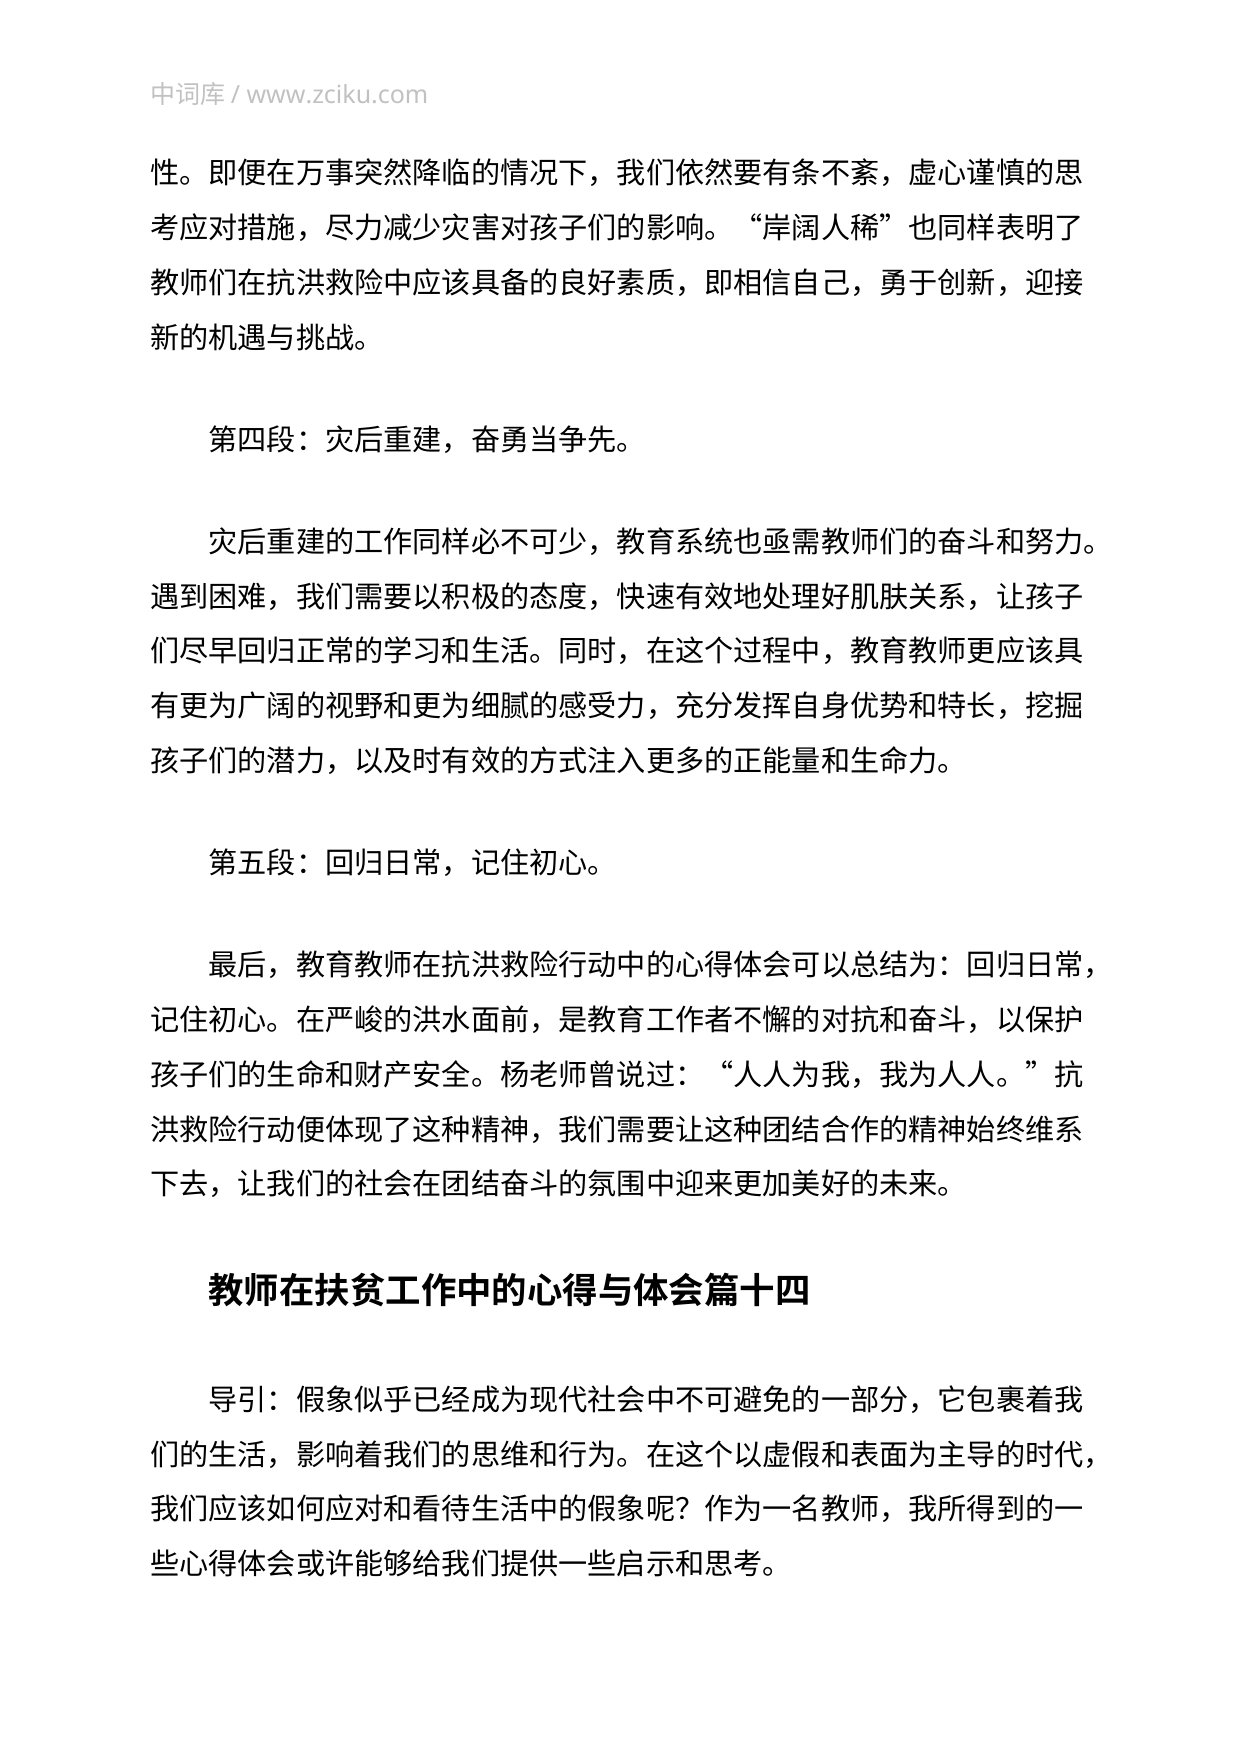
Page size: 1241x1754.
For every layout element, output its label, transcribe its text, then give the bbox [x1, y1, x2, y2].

text 灾后重建的工作同样必不可少，教育系统也亟需教师们的奋斗和努力。遇到困难，我们需要以积极的态度，快速有效地处理好肌肤关系，让孩子们尽早回归正常的学习和生活。同时，在这个过程中，教育教师更应该具有更为广阔的视野和更为细腻的感受力，充分发挥自身优势和特长，挖掘孩子们的潜力，以及时有效的方式注入更多的正能量和生命力。 [150, 518, 1090, 780]
text 第四段：灾后重建，奋勇当争先。 [150, 416, 1090, 459]
text 导引：假象似乎已经成为现代社会中不可避免的一部分，它包裹着我们的生活，影响着我们的思维和行为。在这个以虚假和表面为主导的时代，我们应该如何应对和看待生活中的假象呢？作为一名教师，我所得到的一些心得体会或许能够给我们提供一些启示和思考。 [150, 1376, 1090, 1583]
text 第五段：回归日常，记住初心。 [150, 839, 1090, 882]
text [150, 150, 1090, 357]
text 教师在扶贫工作中的心得与体会篇十四 [150, 1263, 1090, 1314]
text 最后，教育教师在抗洪救险行动中的心得体会可以总结为：回归日常，记住初心。在严峻的洪水面前，是教育工作者不懈的对抗和奋斗，以保护孩子们的生命和财产安全。杨老师曾说过：“人人为我，我为人人。”抗洪救险行动便体现了这种精神，我们需要让这种团结合作的精神始终维系下去，让我们的社会在团结奋斗的氛围中迎来更加美好的未来。 [150, 941, 1090, 1203]
